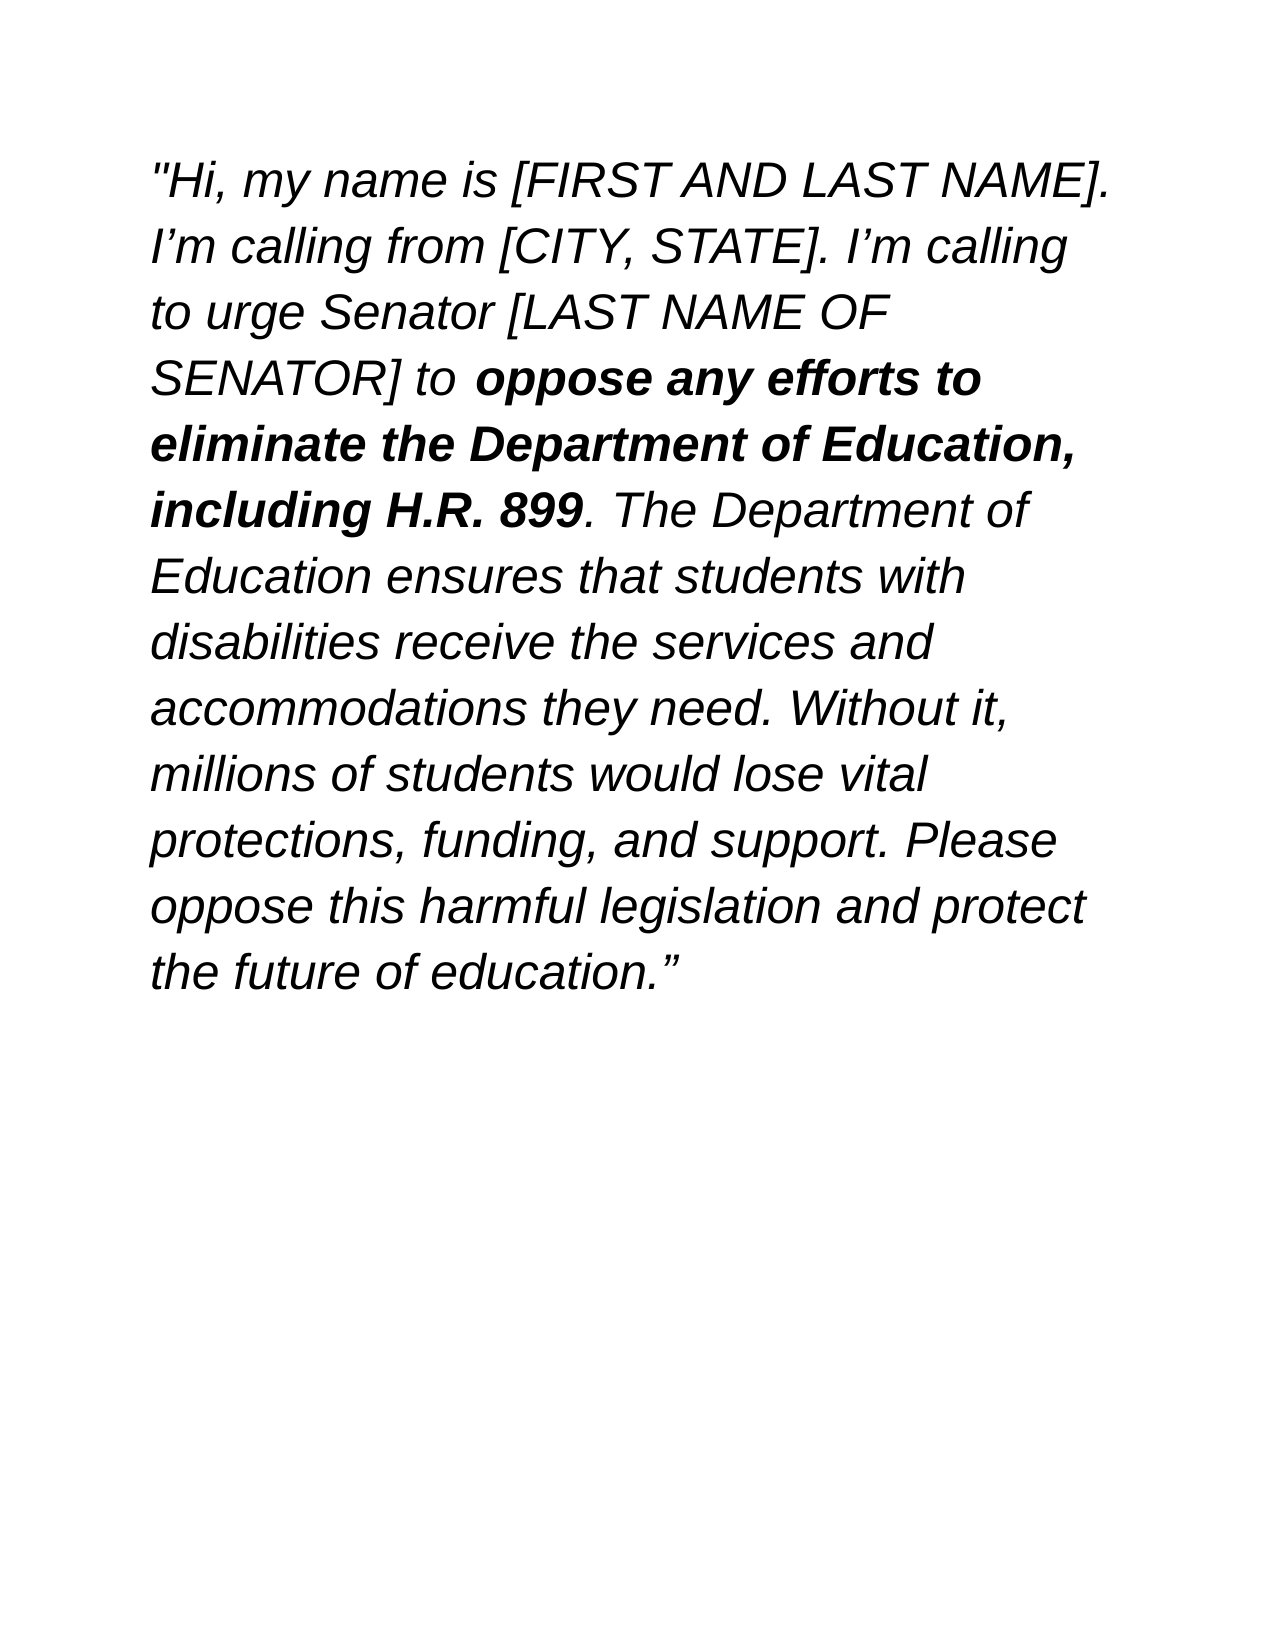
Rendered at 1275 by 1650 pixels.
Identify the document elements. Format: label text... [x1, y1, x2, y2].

text "Hi, my name is [FIRST AND LAST NAME]. I’m calling from [CITY, STATE]. I’m calling to urge Senator [LAST NAME OF SENATOR] to oppose any efforts to eliminate the Department of Education, including H.R. 899. The Department of Education ensures that students with disabilities receive the services and accommodations they need. Without it, millions of students would lose vital protections, funding, and support. Please oppose this harmful legislation and protect the future of education.” [150, 150, 1125, 1000]
